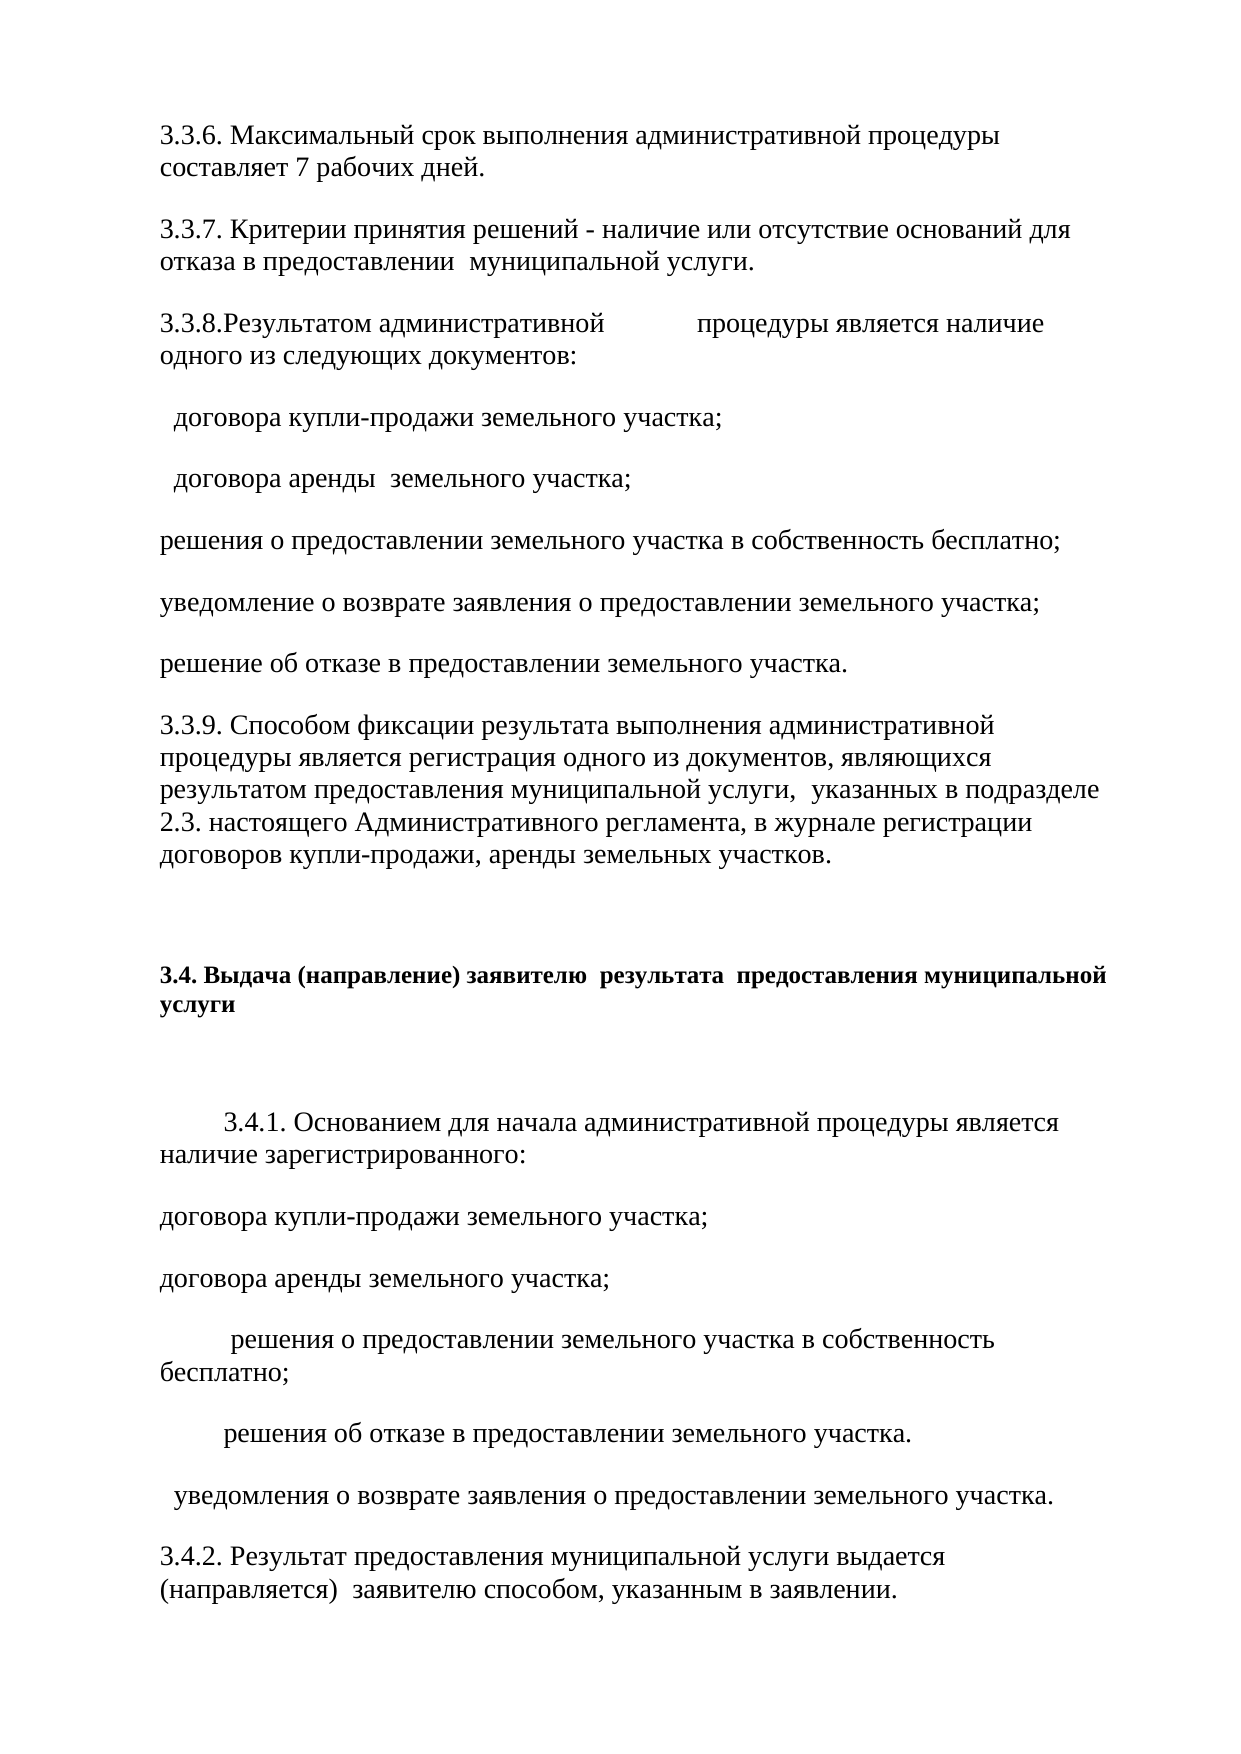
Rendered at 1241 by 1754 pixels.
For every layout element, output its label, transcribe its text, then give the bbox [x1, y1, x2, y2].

text договора аренды земельного участка; [159, 1261, 1110, 1293]
text 3.4.2. Результат предоставления муниципальной услуги выдается (направляется) заявителю способом, указанным в заявлении. [159, 1539, 1110, 1604]
text договора купли-продажи земельного участка; [159, 400, 1110, 432]
text 3.3.8.Результатом административной процедуры является наличие одного из следующих документов: [159, 306, 1110, 371]
text 3.3.6. Максимальный срок выполнения административной процедуры составляет 7 рабочих дней. [159, 118, 1110, 183]
text решения о предоставлении земельного участка в собственность бесплатно; [159, 1322, 1110, 1387]
text 3.4.1. Основанием для начала административной процедуры является наличие зарегистрированного: [159, 1105, 1110, 1170]
text договора купли-продажи земельного участка; [159, 1199, 1110, 1231]
text договора аренды земельного участка; [159, 462, 1110, 494]
text решения о предоставлении земельного участка в собственность бесплатно; [159, 523, 1110, 556]
text 3.4. Выдача (направление) заявителю результата предоставления муниципальной услуги [159, 961, 1110, 1018]
text уведомление о возврате заявления о предоставлении земельного участка; [159, 585, 1110, 617]
text 3.3.7. Критерии принятия решений - наличие или отсутствие оснований для отказа в предоставлении муниципальной услуги. [159, 212, 1110, 277]
text решение об отказе в предоставлении земельного участка. [159, 646, 1110, 679]
text уведомления о возврате заявления о предоставлении земельного участка. [159, 1478, 1110, 1510]
text решения об отказе в предоставлении земельного участка. [159, 1416, 1110, 1448]
text 3.3.9. Способом фиксации результата выполнения административной процедуры является регистрация одного из документов, являющихся результатом предоставления муниципальной услуги, указанных в подразделе 2.3. настоящего Административного регламента, в журнале регистрации договоров купли-продажи, аренды земельных участков. [159, 708, 1110, 870]
